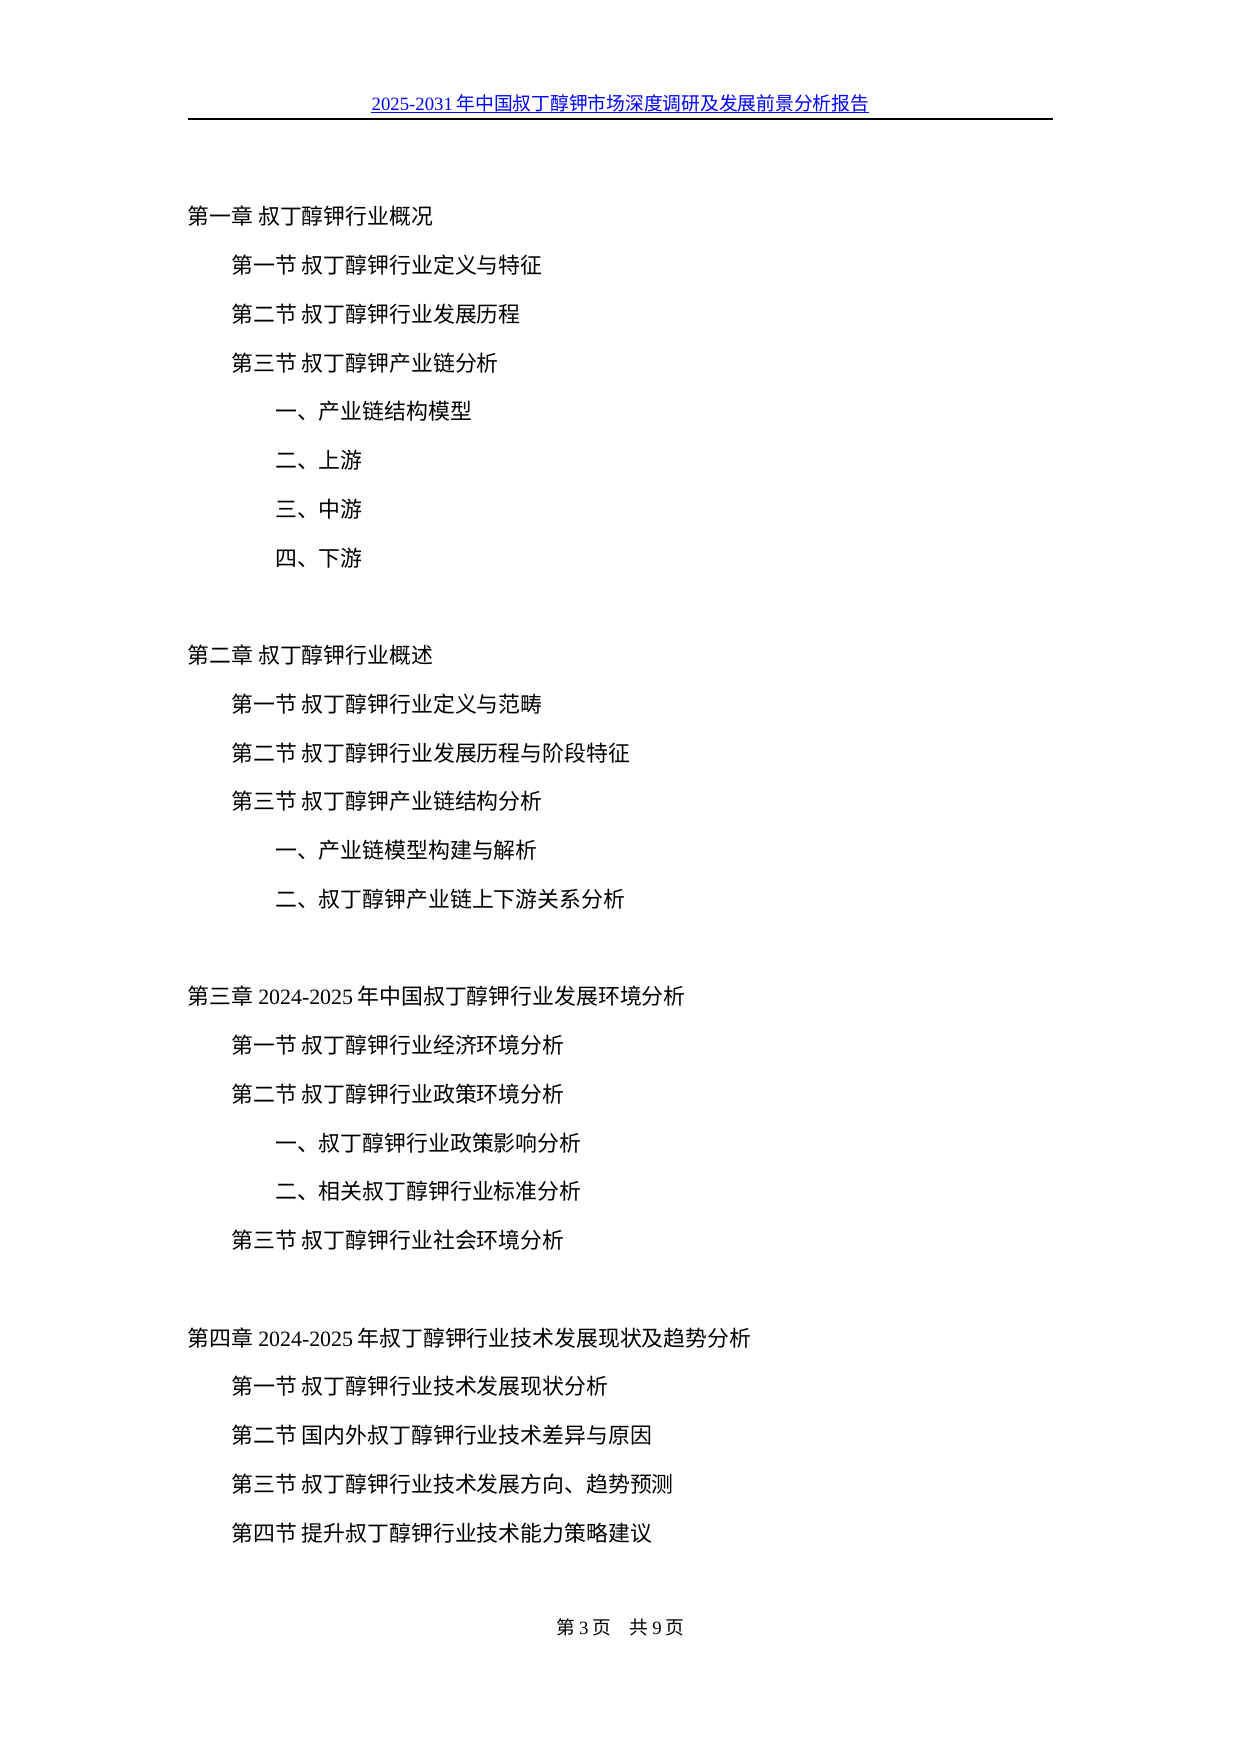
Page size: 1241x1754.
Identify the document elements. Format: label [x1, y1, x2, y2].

text [187, 150, 1053, 1548]
